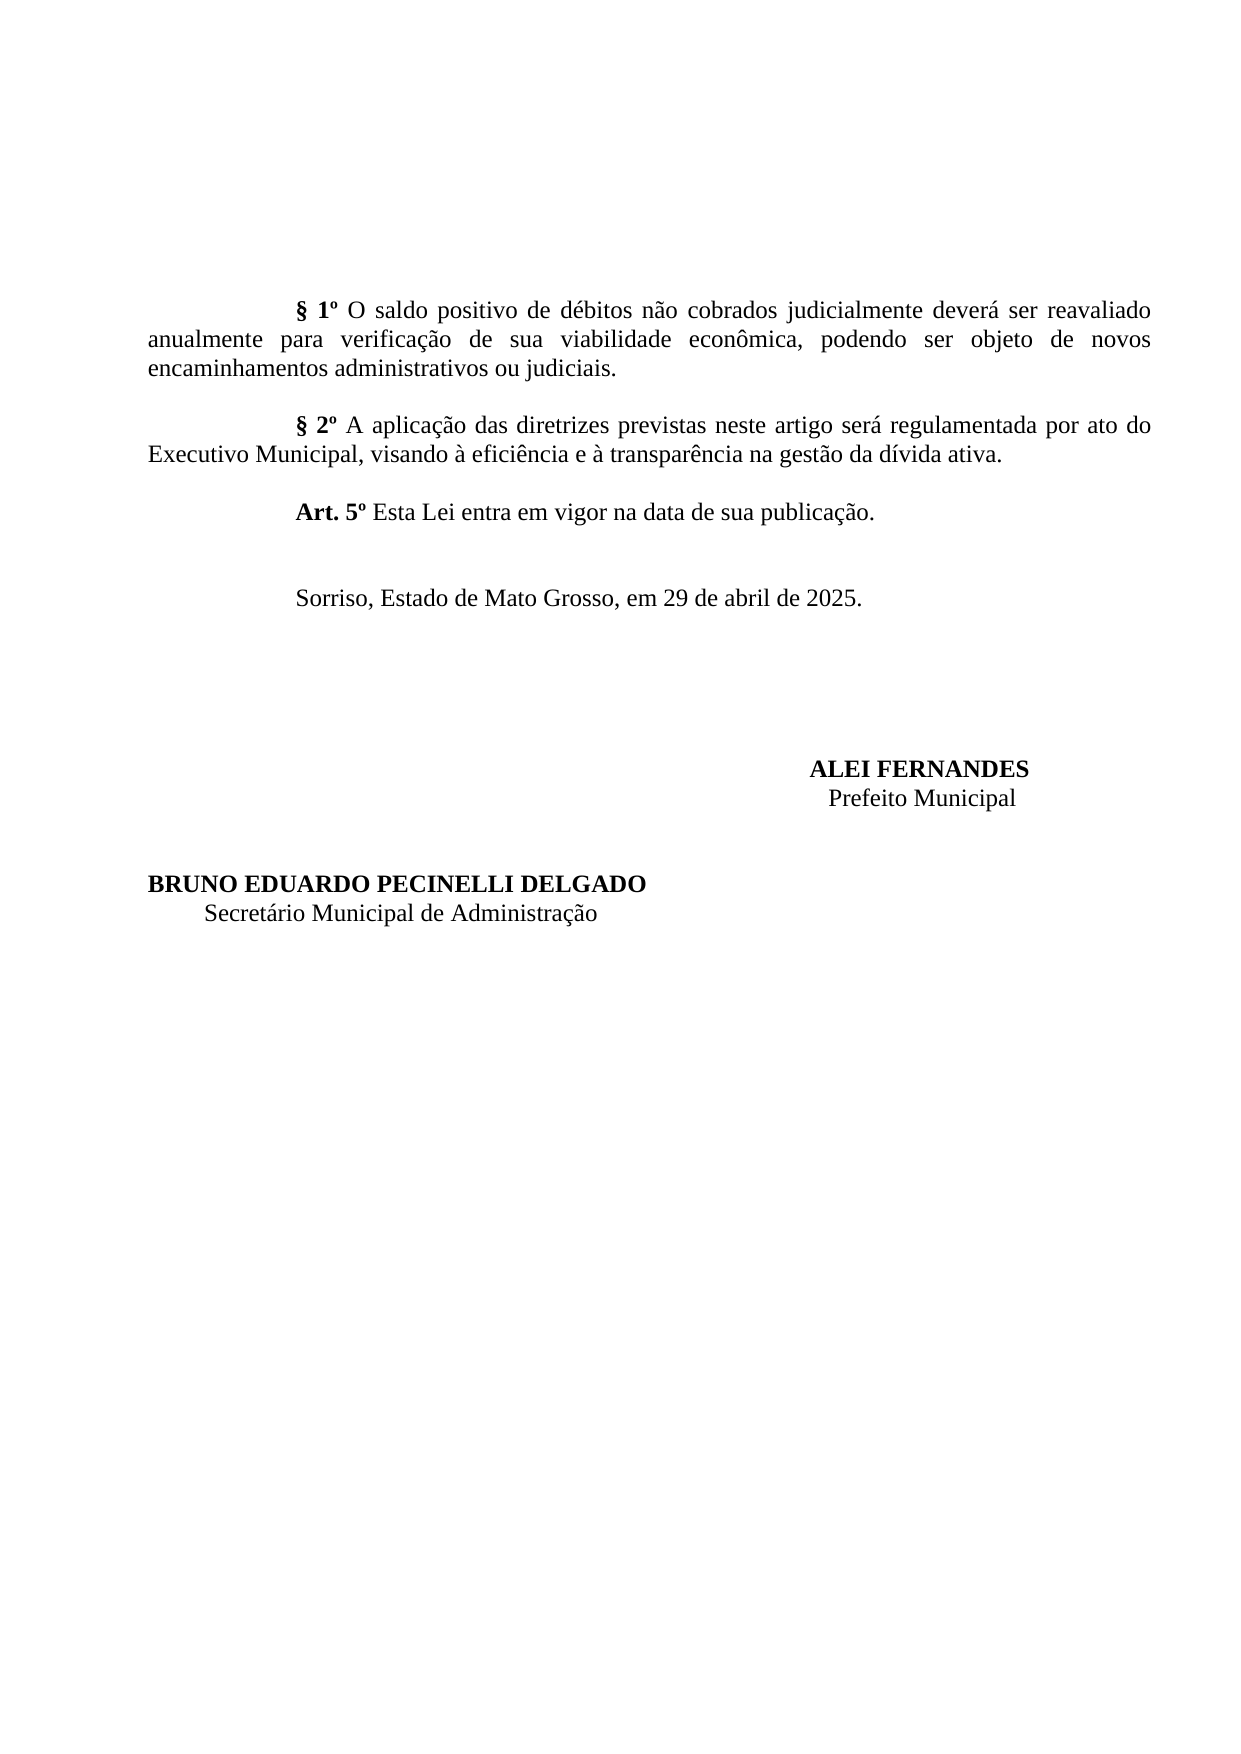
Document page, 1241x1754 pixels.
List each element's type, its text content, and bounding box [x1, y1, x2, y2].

text Prefeito Municipal [148, 783, 1152, 811]
text Sorriso, Estado de Mato Grosso, em 29 de abril de 2025. [148, 583, 1152, 612]
text § 2º A aplicação das diretrizes previstas neste artigo será regulamentada por ato do Executivo Municipal, visando à eficiência e à transparência na gestão da dívida ativa. [148, 410, 1152, 468]
text § 1º O saldo positivo de débitos não cobrados judicialmente deverá ser reavaliado anualmente para verificação de sua viabilidade econômica, podendo ser objeto de novos encaminhamentos administrativos ou judiciais. [148, 295, 1152, 382]
text BRUNO EDUARDO PECINELLI DELGADO [148, 869, 1152, 898]
text ALEI FERNANDES [148, 754, 1152, 783]
text Art. 5º Esta Lei entra em vigor na data de sua publicação. [148, 497, 1152, 525]
text Secretário Municipal de Administração [148, 898, 1152, 926]
